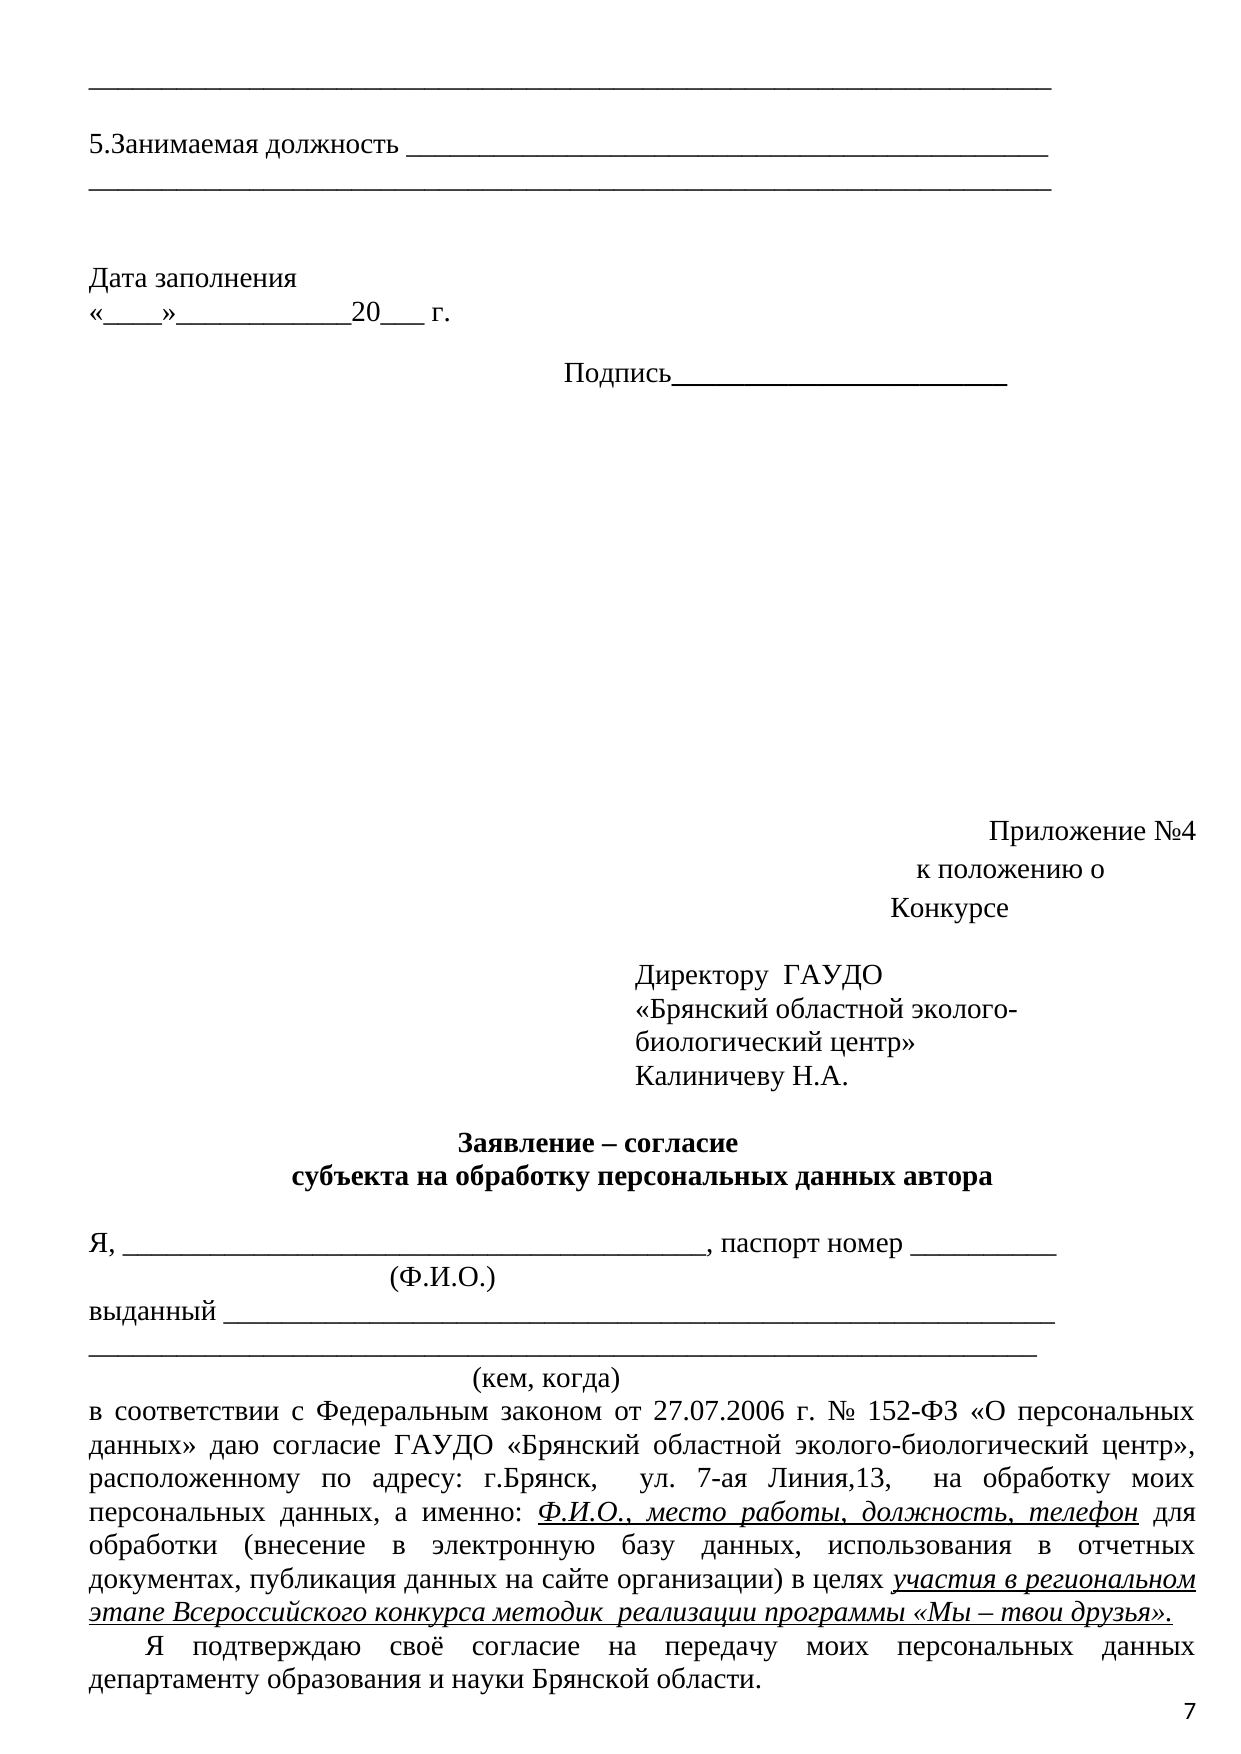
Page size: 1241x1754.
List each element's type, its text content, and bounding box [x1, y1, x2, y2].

text (Ф.И.О.) [207, 1259, 1196, 1293]
text «____»____________20___ г. [89, 294, 1196, 327]
text (кем, когда) [384, 1360, 1196, 1393]
text __________________________________________________________________ [89, 160, 1196, 193]
text «Брянский областной эколого-биологический центр» [635, 991, 1196, 1058]
text субъекта на обработку персональных данных автора [89, 1158, 1196, 1192]
text в соответствии с Федеральным законом от 27.07.2006 г. № 152-ФЗ «О персональных данных» даю согласие ГАУДО «Брянский областной эколого-биологический центр», расположенному по адресу: г.Брянск, ул. 7-ая Линия,13, на обработку моих персональных данных, а именно: Ф.И.О., место работы, должность, телефон для обработки (внесение в электронную базу данных, использования в отчетных документах, публикация данных на сайте организации) в целях участия в региональном этапе Всероссийского конкурса методик реализации программы «Мы – твои друзья». [89, 1393, 1196, 1628]
text _________________________________________________________________ [89, 1326, 1196, 1360]
text Директору ГАУДО [635, 957, 1196, 991]
text выданный _________________________________________________________ [89, 1293, 1196, 1326]
text Приложение №4 [89, 813, 1196, 847]
text __________________________________________________________________ [89, 59, 1196, 93]
text Дата заполнения [89, 260, 1196, 294]
text Конкурсе [635, 890, 1196, 924]
text к положению о [89, 852, 1196, 885]
text Калиничеву Н.А. [635, 1058, 1196, 1091]
text Заявление – согласие [89, 1125, 1196, 1158]
text Я, ________________________________________, паспорт номер __________ [89, 1226, 1196, 1259]
text Я подтверждаю своё согласие на передачу моих персональных данных департаменту образования и науки Брянской области. [89, 1628, 1196, 1695]
text 5.Занимаемая должность ____________________________________________ [89, 126, 1196, 160]
text Подпись_______________________ [89, 356, 1196, 389]
